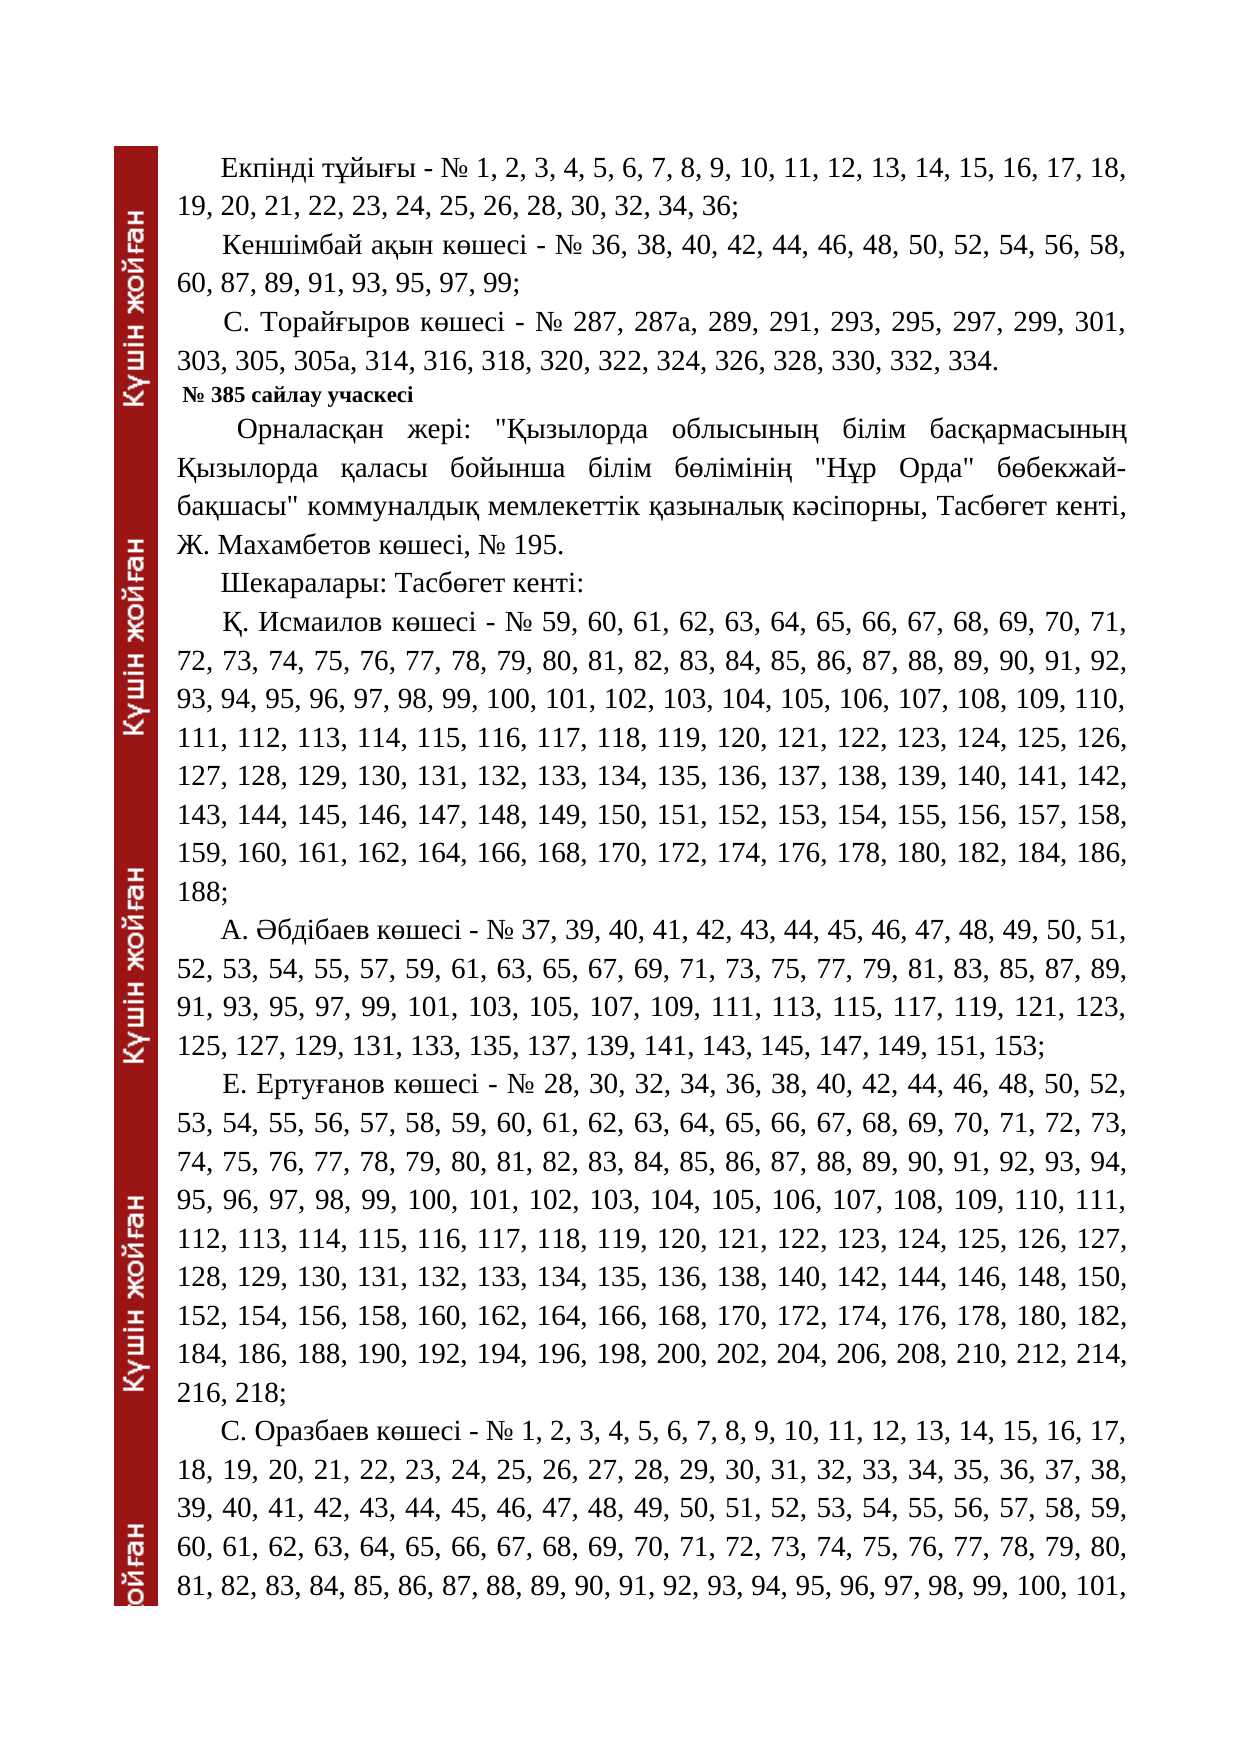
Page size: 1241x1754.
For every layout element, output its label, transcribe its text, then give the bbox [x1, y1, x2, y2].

picture [114, 222, 158, 227]
picture [114, 1408, 158, 1413]
picture [114, 1062, 158, 1067]
text С. Торайғыров көшесi - № 287, 287а, 289, 291, 293, 295, 297, 299, 301, 303, 305, 305а, 314, 316, 318, 320, 322, 324, 326, 328, 330, 332, 334. [112, 304, 1128, 376]
text Екпінді тұйығы - № 1, 2, 3, 4, 5, 6, 7, 8, 9, 10, 11, 12, 13, 14, 15, 16, 17, 18, 19, 20, 21, 22, 23, 24, 25, 26, 28, 30, 32, 34, 36; [112, 150, 1128, 222]
text Шекаралары: Тасбөгет кенті: [112, 566, 1128, 599]
text А. Әбдібаев көшесi - № 37, 39, 40, 41, 42, 43, 44, 45, 46, 47, 48, 49, 50, 51, 52, 53, 54, 55, 57, 59, 61, 63, 65, 67, 69, 71, 73, 75, 77, 79, 81, 83, 85, 87, 89, 91, 93, 95, 97, 99, 101, 103, 105, 107, 109, 111, 113, 115, 117, 119, 121, 123, 125, 127, 129, 131, 133, 135, 137, 139, 141, 143, 145, 147, 149, 151, 153; [112, 912, 1128, 1062]
picture [114, 299, 158, 304]
picture [114, 146, 158, 150]
picture [114, 599, 158, 604]
picture [114, 907, 158, 912]
picture [114, 561, 158, 566]
text № 385 сайлау учаскесі [112, 381, 1128, 408]
picture [114, 376, 158, 381]
picture [114, 1601, 158, 1606]
text Қ. Исмаилов көшесi - № 59, 60, 61, 62, 63, 64, 65, 66, 67, 68, 69, 70, 71, 72, 73, 74, 75, 76, 77, 78, 79, 80, 81, 82, 83, 84, 85, 86, 87, 88, 89, 90, 91, 92, 93, 94, 95, 96, 97, 98, 99, 100, 101, 102, 103, 104, 105, 106, 107, 108, 109, 110, 111, 112, 113, 114, 115, 116, 117, 118, 119, 120, 121, 122, 123, 124, 125, 126, 127, 128, 129, 130, 131, 132, 133, 134, 135, 136, 137, 138, 139, 140, 141, 142, 143, 144, 145, 146, 147, 148, 149, 150, 151, 152, 153, 154, 155, 156, 157, 158, 159, 160, 161, 162, 164, 166, 168, 170, 172, 174, 176, 178, 180, 182, 184, 186, 188; [112, 604, 1128, 907]
text Е. Ертуғанов көшесi - № 28, 30, 32, 34, 36, 38, 40, 42, 44, 46, 48, 50, 52, 53, 54, 55, 56, 57, 58, 59, 60, 61, 62, 63, 64, 65, 66, 67, 68, 69, 70, 71, 72, 73, 74, 75, 76, 77, 78, 79, 80, 81, 82, 83, 84, 85, 86, 87, 88, 89, 90, 91, 92, 93, 94, 95, 96, 97, 98, 99, 100, 101, 102, 103, 104, 105, 106, 107, 108, 109, 110, 111, 112, 113, 114, 115, 116, 117, 118, 119, 120, 121, 122, 123, 124, 125, 126, 127, 128, 129, 130, 131, 132, 133, 134, 135, 136, 138, 140, 142, 144, 146, 148, 150, 152, 154, 156, 158, 160, 162, 164, 166, 168, 170, 172, 174, 176, 178, 180, 182, 184, 186, 188, 190, 192, 194, 196, 198, 200, 202, 204, 206, 208, 210, 212, 214, 216, 218; [112, 1067, 1128, 1408]
text Кеншiмбай ақын көшесi - № 36, 38, 40, 42, 44, 46, 48, 50, 52, 54, 56, 58, 60, 87, 89, 91, 93, 95, 97, 99; [112, 227, 1128, 299]
text Орналасқан жері: "Қызылорда облысының білім басқармасының Қызылорда қаласы бойынша білім бөлімінің "Нұр Орда" бөбекжай-бақшасы" коммуналдық мемлекеттік қазыналық кәсіпорны, Тасбөгет кентi, Ж. Махамбетов көшесi, № 195. [112, 411, 1128, 561]
